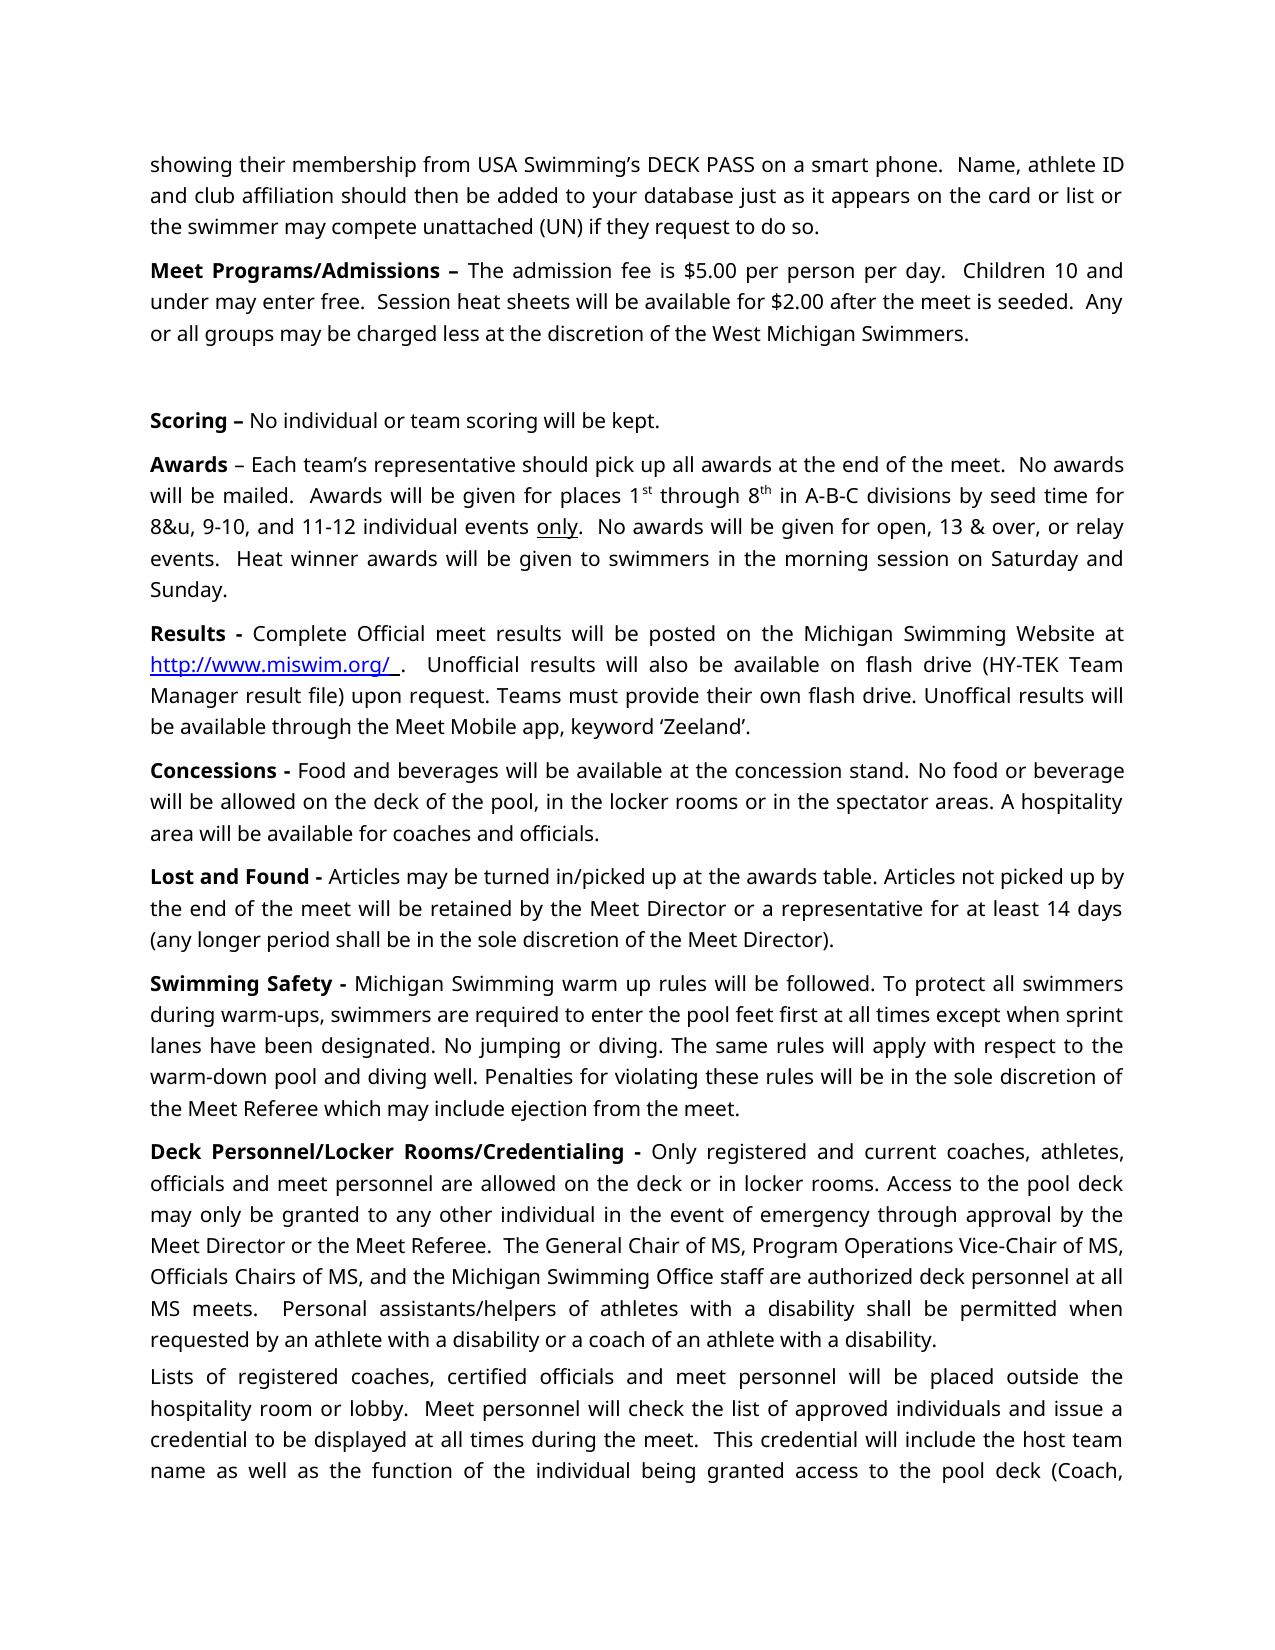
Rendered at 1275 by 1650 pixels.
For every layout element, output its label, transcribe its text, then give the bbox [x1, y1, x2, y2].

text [150, 1362, 1125, 1485]
text Awards – Each team’s representative should pick up all awards at the end of the meet. No awards will be mailed. Awards will be given for places 1st through 8th in A-B-C divisions by seed time for 8&u, 9-10, and 11-12 individual events only. No awards will be given for open, 13 & over, or relay events. Heat winner awards will be given to swimmers in the morning session on Saturday and Sunday. [150, 450, 1125, 603]
text Results - Complete Official meet results will be posted on the Michigan Swimming Website at http://www.miswim.org/ . Unofficial results will also be available on flash drive (HY- Team Manager result file) upon request. Teams must provide their own flash drive. Unoffical results will be available through the Meet Mobile app, keyword ‘Zeeland’. [150, 619, 1125, 741]
text Meet Programs/Admissions – The admission fee is $5.00 per person per day. Children 10 and under may enter free. Session heat sheets will be available for $2.00 after the meet is seeded. Any or all groups may be charged less at the discretion of the West Michigan Swimmers. [150, 256, 1125, 347]
text Scoring – No individual or team scoring will be kept. [150, 406, 1125, 435]
text Deck Personnel/Locker Rooms/Credentialing - Only registered and current coaches, athletes, officials and meet personnel are allowed on the deck or in locker rooms. Access to the pool deck may only be granted to any other individual in the event of emergency through approval by the Meet Director or the Meet Referee. The General Chair of MS, Program Operations Vice-Chair of MS, Officials Chairs of MS, and the Michigan Swimming Office staff are authorized deck personnel at all MS meets. Personal assistants/helpers of athletes with a disability shall be permitted when requested by an athlete with a disability or a coach of an athlete with a disability. [150, 1137, 1125, 1353]
text Swimming Safety - Michigan Swimming warm up rules will be followed. To protect all swimmers during warm-ups, swimmers are required to enter the pool feet first at all times except when sprint lanes have been designated. No jumping or diving. The same rules will apply with respect to the warm-down pool and diving well. Penalties for violating these rules will be in the sole discretion of the Meet Referee which may include ejection from the meet. [150, 969, 1125, 1122]
text Lost and Found - Articles may be turned in/picked up at the awards table. Articles not picked up by the end of the meet will be retained by the Meet Director or a representative for at least 14 days (any longer period shall be in the sole discretion of the Meet Director). [150, 862, 1125, 953]
text Concessions - Food and beverages will be available at the concession stand. No food or beverage will be allowed on the deck of the pool, in the locker rooms or in the spectator areas. A hospitality area will be available for coaches and officials. [150, 756, 1125, 847]
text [150, 150, 1125, 241]
